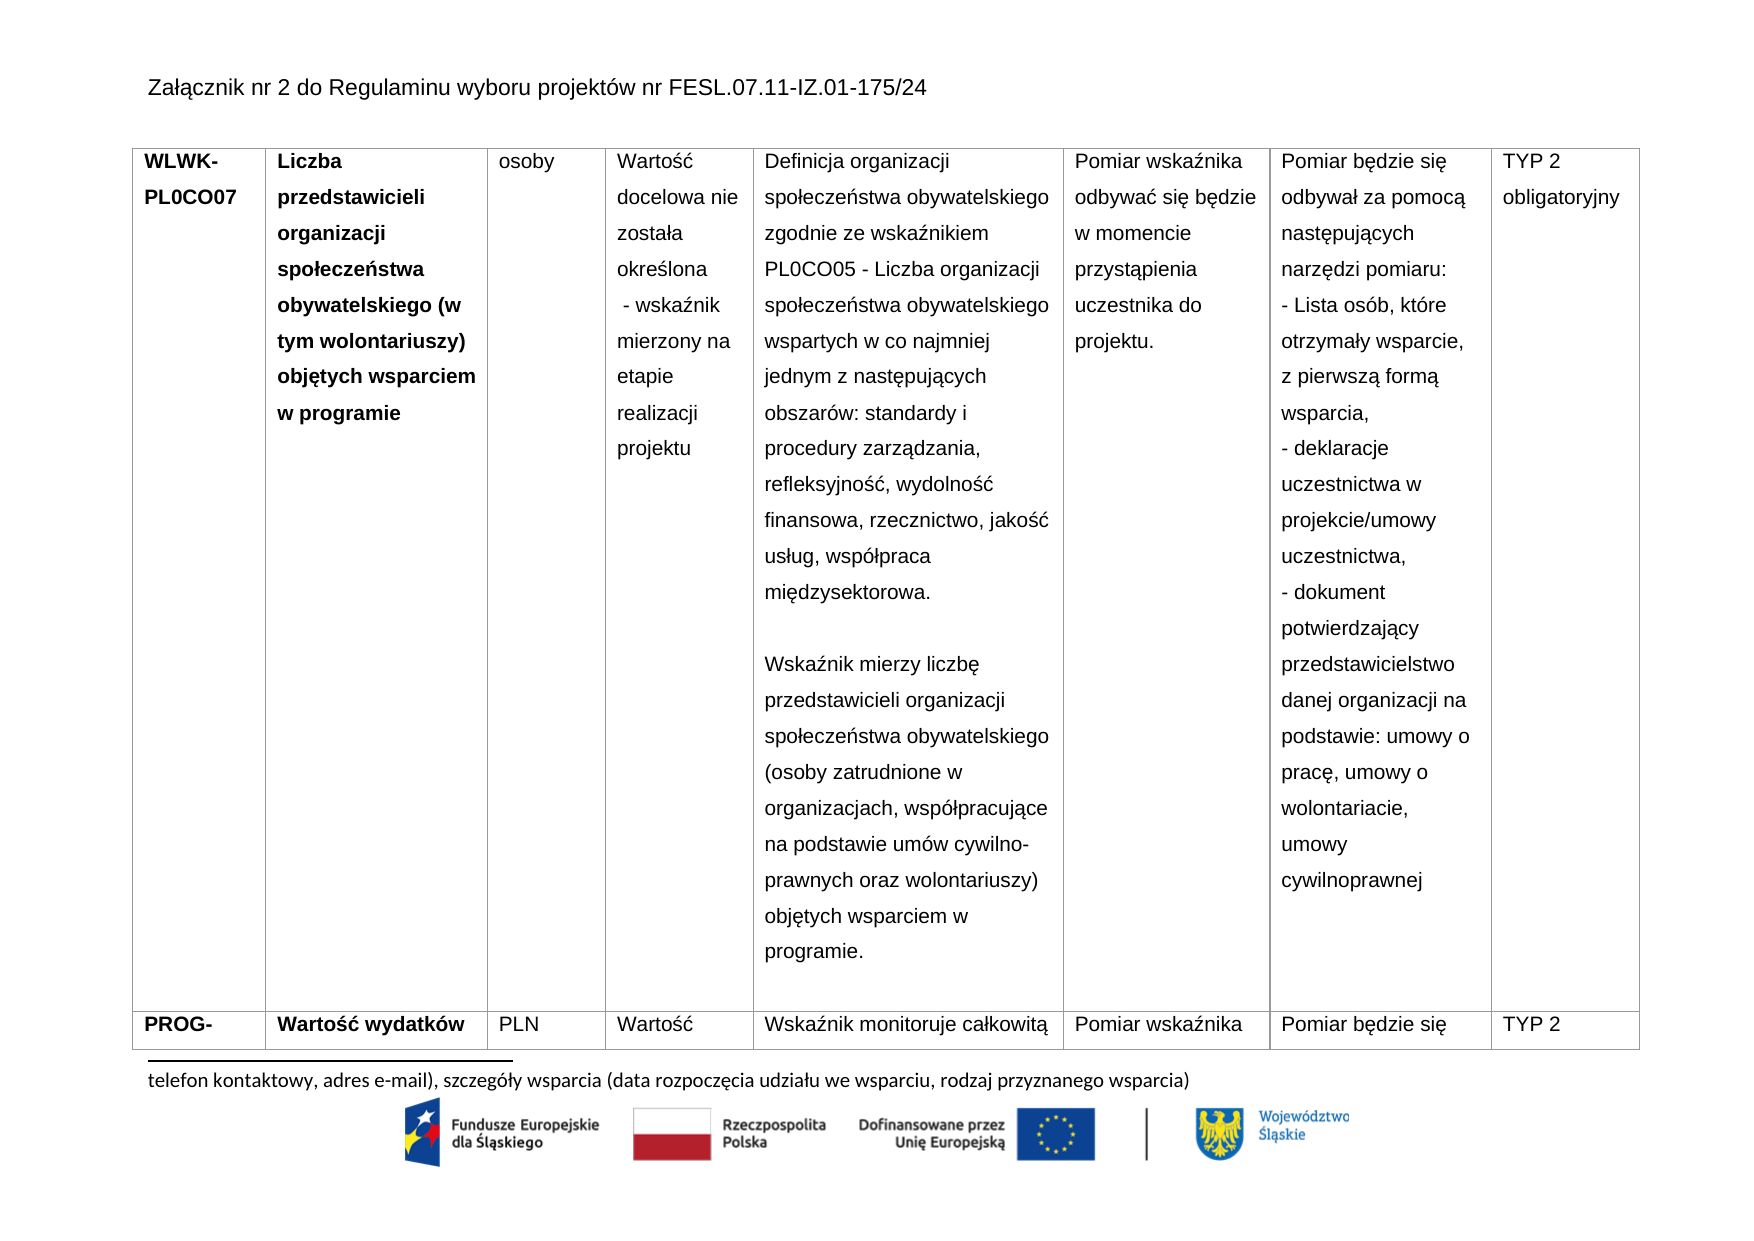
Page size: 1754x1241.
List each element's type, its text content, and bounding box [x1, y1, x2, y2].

table_cell Pomiar będzie się odbywał za pomocą następujących narzędzi pomiaru: - Zatwierdzone wnioski o płatność. [1271, 1012, 1491, 1049]
table_cell osoby [488, 149, 605, 1011]
table_cell Liczba przedstawicieli organizacji społeczeństwa obywatelskiego (w tym wolontariuszy) objętych wsparciem w programie [266, 149, 487, 1011]
table_cell Wartość wydatków kwalifikowalnych przeznaczonych na budowanie zdolności społeczeństwa obywatelskiego [266, 1012, 487, 1049]
table_cell Pomiar wskaźnika odbywać się będzie w momencie przystąpienia uczestnika do projektu. [1064, 149, 1269, 1011]
table_cell WLWK-PL0CO07 [133, 149, 265, 1011]
table_cell Wartość docelowa nie została określona - wskaźnik mierzony na etapie realizacji projektu [606, 149, 753, 1011]
picture [405, 1097, 1349, 1167]
table_cell TYP 2 obligatoryjny [1492, 149, 1639, 1011]
table_cell PLN [488, 1012, 605, 1049]
table_cell PROG-FESLO-05 [133, 1012, 265, 1049]
table_cell TYP 2 obligatoryjny [1492, 1012, 1639, 1049]
table_cell Definicja organizacji społeczeństwa obywatelskiego zgodnie ze wskaźnikiem PL0CO05 - Liczba organizacji społeczeństwa obywatelskiego wspartych w co najmniej jednym z następujących obszarów: standardy i procedury zarządzania, refleksyjność, wydolność finansowa, rzecznictwo, jakość usług, współpraca międzysektorowa. Wskaźnik mierzy liczbę przedstawicieli organizacji społeczeństwa obywatelskiego (osoby zatrudnione w organizacjach, współpracujące na podstawie umów cywilno-prawnych oraz wolontariuszy) objętych wsparciem w programie. [754, 149, 1063, 1011]
table_cell Pomiar będzie się odbywał za pomocą następujących narzędzi pomiaru: - Lista osób, które otrzymały wsparcie, z pierwszą formą wsparcia, - deklaracje uczestnictwa w projekcie/umowy uczestnictwa, - dokument potwierdzający przedstawicielstwo danej organizacji na podstawie: umowy o pracę, umowy o wolontariacie, umowy cywilnoprawnej [1271, 149, 1491, 1011]
table_cell Wartość docelowa nie została określona - wskaźnik mierzony na etapie realizacji projektu. [606, 1012, 753, 1049]
